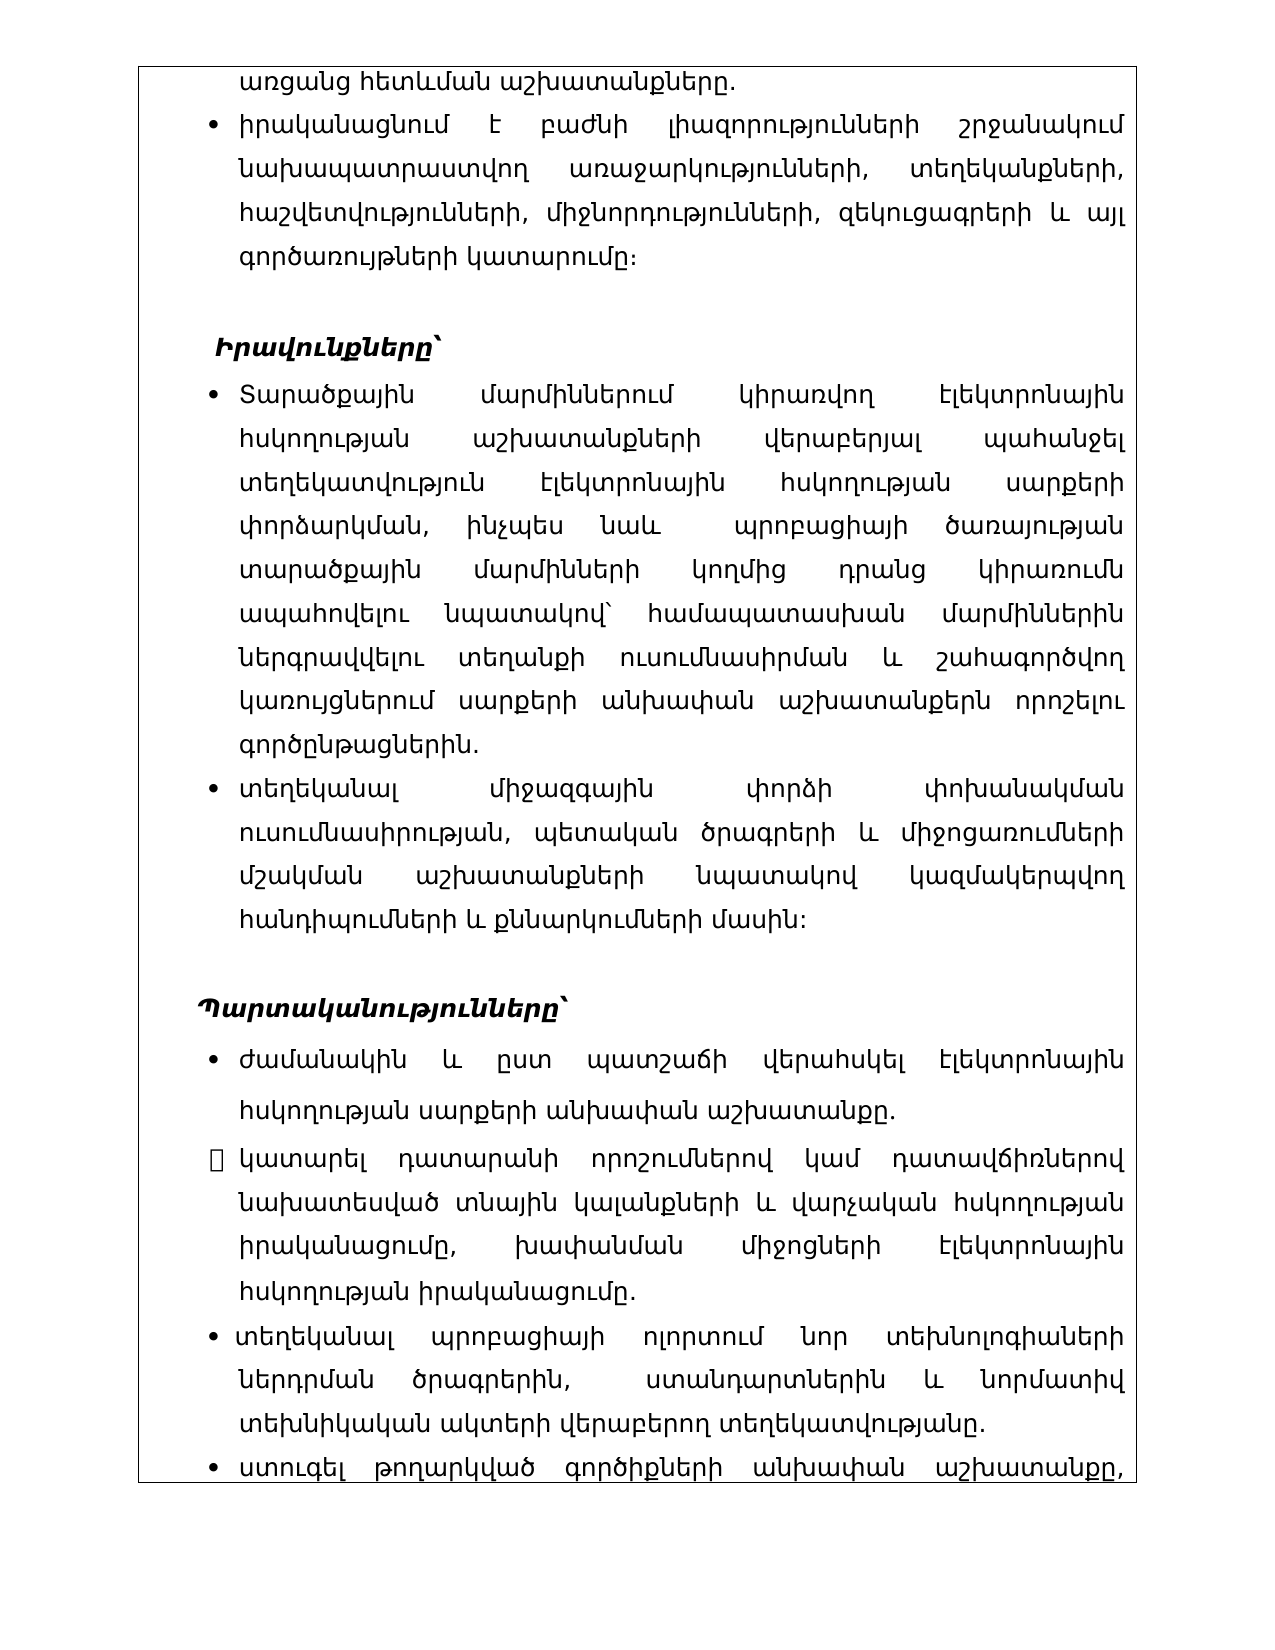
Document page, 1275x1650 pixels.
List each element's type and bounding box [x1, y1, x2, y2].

table_cell [139, 67, 1136, 1482]
